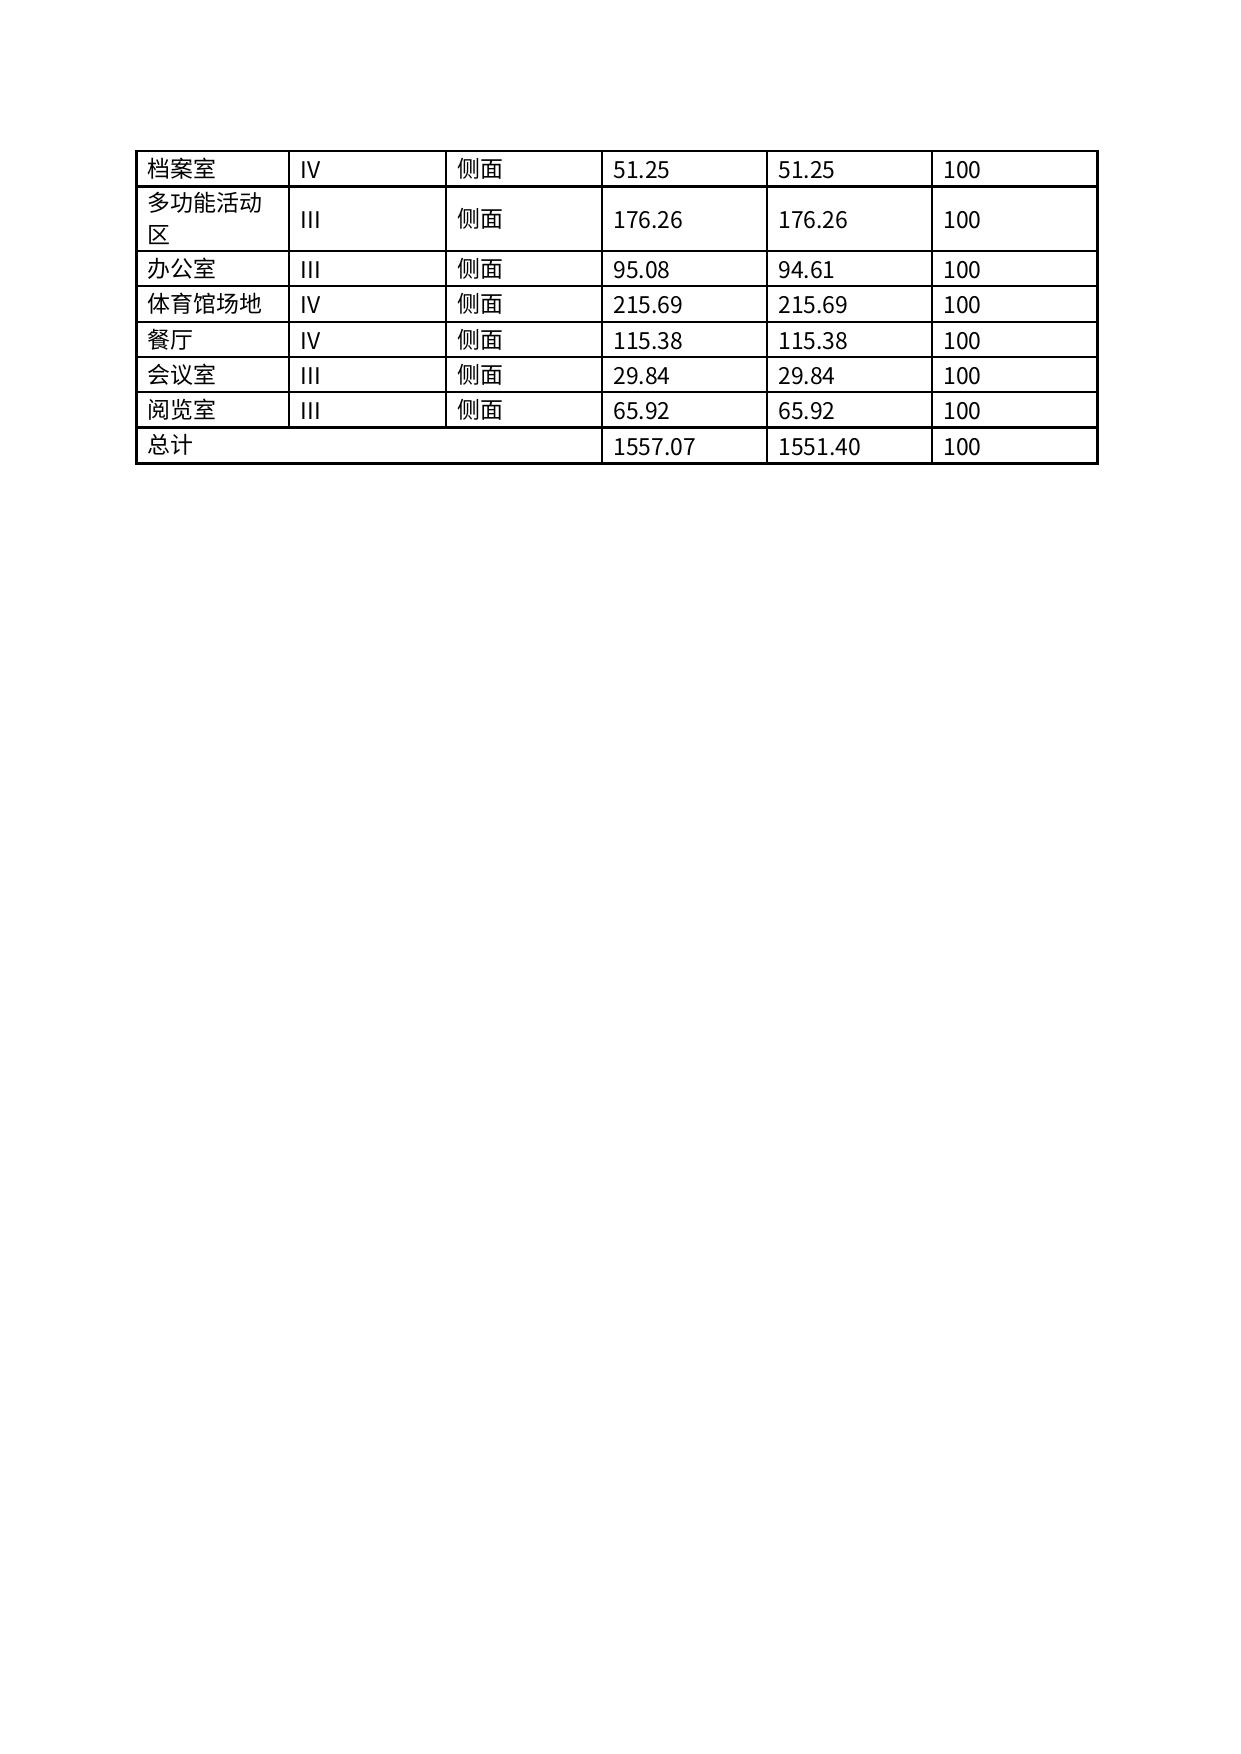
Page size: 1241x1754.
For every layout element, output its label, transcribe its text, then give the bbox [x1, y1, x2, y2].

table_cell 100 [933, 429, 1096, 462]
table_cell 侧面 [447, 152, 601, 185]
table_cell 51.25 [768, 152, 931, 185]
table_cell III [290, 188, 445, 250]
table_cell 100 [933, 152, 1096, 185]
table_cell 95.08 [603, 252, 766, 285]
table_cell 94.61 [768, 252, 931, 285]
table_cell 176.26 [768, 188, 931, 250]
table_cell 1557.07 [603, 429, 766, 462]
table_cell 115.38 [603, 323, 766, 356]
table_cell 侧面 [447, 393, 601, 426]
table_cell 侧面 [447, 358, 601, 391]
table_cell 65.92 [768, 393, 931, 426]
table_cell IV [290, 287, 445, 321]
table_cell III [290, 358, 445, 391]
table_cell 侧面 [447, 188, 601, 250]
table_cell 餐厅 [138, 323, 288, 356]
table_cell 100 [933, 252, 1096, 285]
table_cell 阅览室 [138, 393, 288, 426]
table_cell 65.92 [603, 393, 766, 426]
table_cell 100 [933, 323, 1096, 356]
table_cell 多功能活动区 [138, 188, 288, 250]
table_cell 176.26 [603, 188, 766, 250]
table_cell IV [290, 323, 445, 356]
table_cell 侧面 [447, 252, 601, 285]
table_cell 侧面 [447, 287, 601, 321]
table_cell 总计 [138, 429, 601, 462]
table_cell III [290, 393, 445, 426]
table_cell III [290, 252, 445, 285]
table_cell 会议室 [138, 358, 288, 391]
table_cell 29.84 [768, 358, 931, 391]
table_cell 1551.40 [768, 429, 931, 462]
table_cell 115.38 [768, 323, 931, 356]
table_cell 29.84 [603, 358, 766, 391]
table_cell 215.69 [603, 287, 766, 321]
table_cell 侧面 [447, 323, 601, 356]
table_cell 215.69 [768, 287, 931, 321]
table_cell 体育馆场地 [138, 287, 288, 321]
table_cell 100 [933, 393, 1096, 426]
table_cell 100 [933, 287, 1096, 321]
table_cell 100 [933, 188, 1096, 250]
table_cell 档案室 [138, 152, 288, 185]
table_cell 100 [933, 358, 1096, 391]
table_cell IV [290, 152, 445, 185]
table_cell 51.25 [603, 152, 766, 185]
table_cell 办公室 [138, 252, 288, 285]
